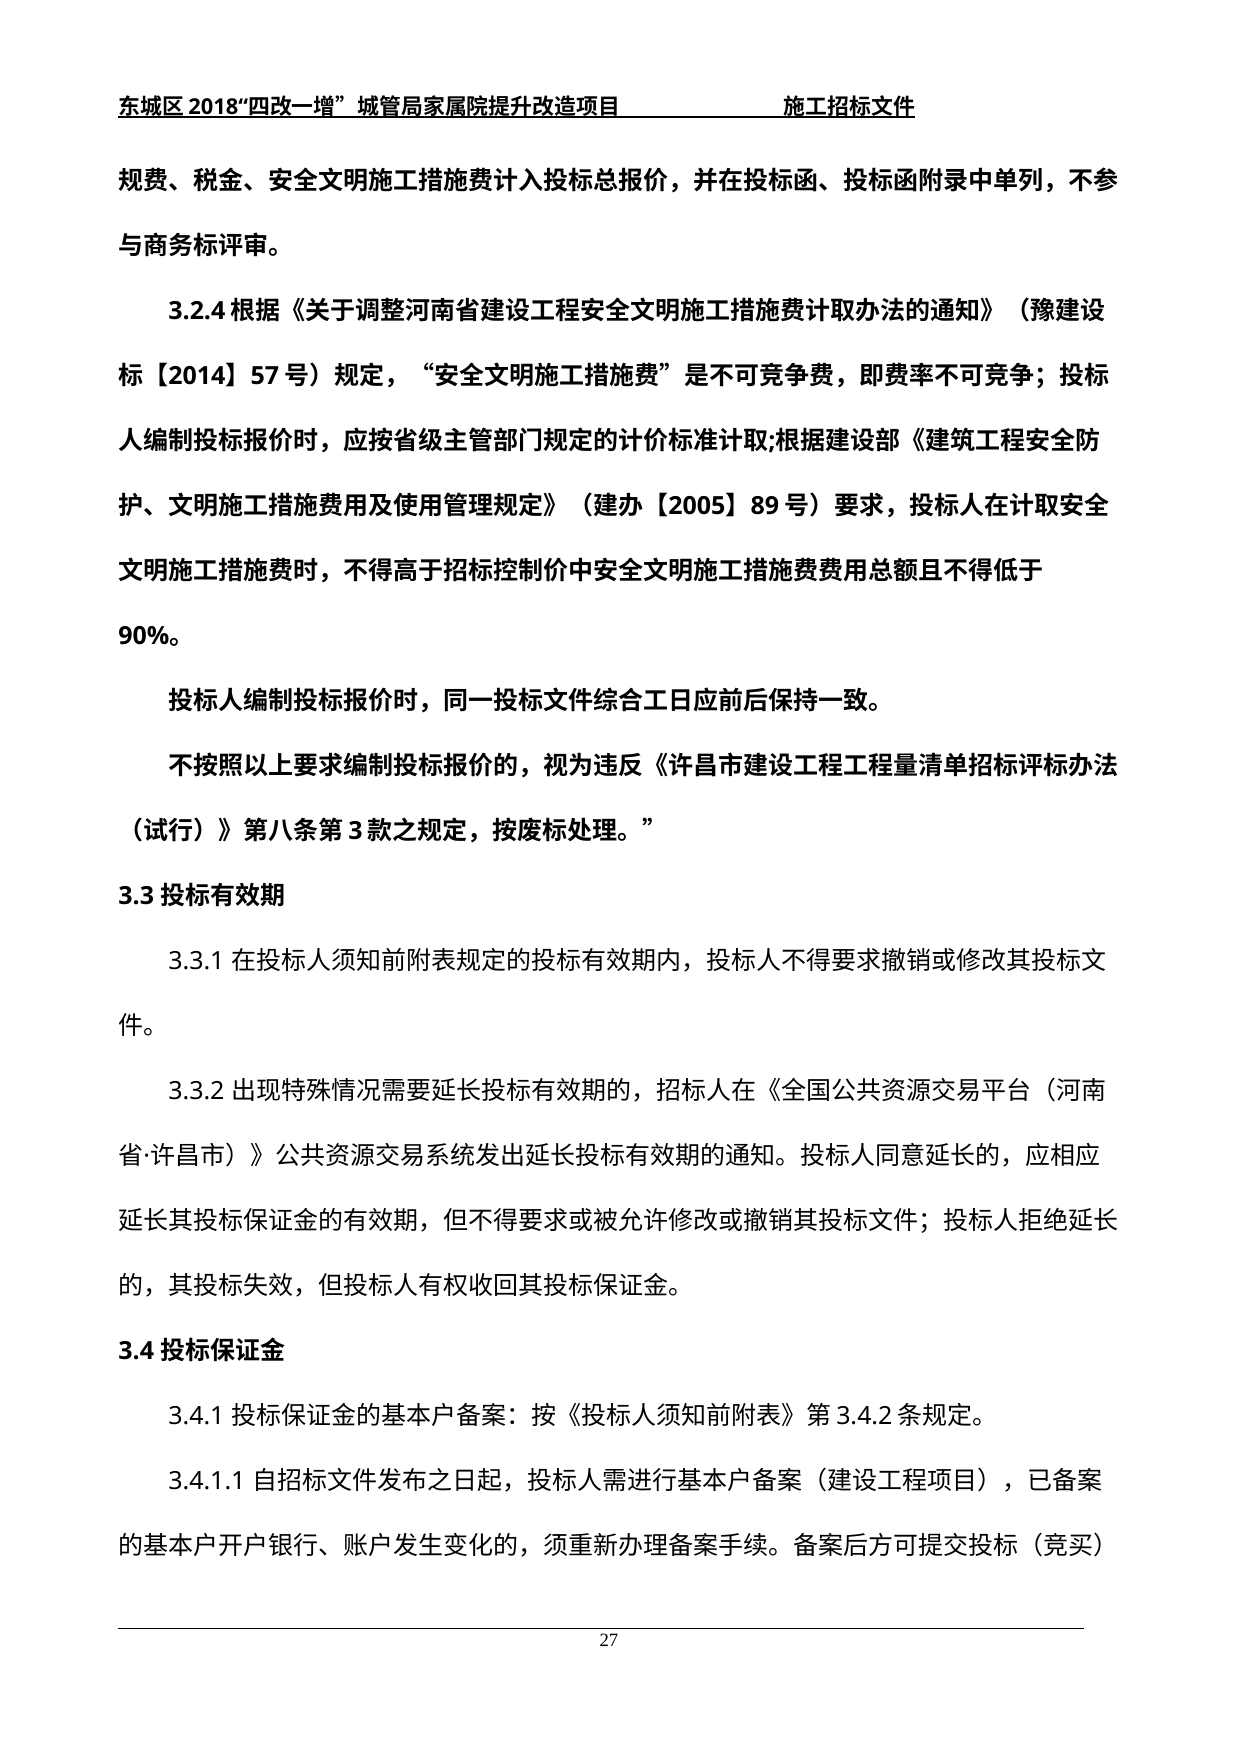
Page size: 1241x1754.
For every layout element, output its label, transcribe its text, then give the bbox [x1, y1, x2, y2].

text 不按照以上要求编制投标报价的，视为违反《许昌市建设工程工程量清单招标评标办法（试行）》第八条第3款之规定，按废标处理。” [118, 731, 1122, 861]
text 3.3.2 出现特殊情况需要延长投标有效期的，招标人在《全国公共资源交易平台（河南省·许昌市）》公共资源交易系统发出延长投标有效期的通知。投标人同意延长的，应相应延长其投标保证金的有效期，但不得要求或被允许修改或撤销其投标文件；投标人拒绝延长的，其投标失效，但投标人有权收回其投标保证金。 [118, 1056, 1122, 1316]
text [118, 1446, 1122, 1576]
text 3.3 投标有效期 [118, 861, 1122, 926]
text 规费、税金、安全文明施工措施费计入投标总报价，并在投标函、投标函附录中单列，不参与商务标评审。 [118, 146, 1122, 276]
text 3.2.4根据《关于调整河南省建设工程安全文明施工措施费计取办法的通知》（豫建设标【2014】57号）规定，“安全文明施工措施费”是不可竞争费，即费率不可竞争；投标人编制投标报价时，应按省级主管部门规定的计价标准计取;根据建设部《建筑工程安全防护、文明施工措施费用及使用管理规定》（建办【2005】89号）要求，投标人在计取安全文明施工措施费时，不得高于招标控制价中安全文明施工措施费费用总额且不得低于90%。 [118, 276, 1122, 666]
text 3.3.1 在投标人须知前附表规定的投标有效期内，投标人不得要求撤销或修改其投标文件。 [118, 926, 1122, 1056]
text 投标人编制投标报价时，同一投标文件综合工日应前后保持一致。 [118, 666, 1122, 731]
text 3.4 投标保证金 [118, 1316, 1122, 1381]
text 3.4.1 投标保证金的基本户备案：按《投标人须知前附表》第3.4.2条规定。 [118, 1381, 1122, 1446]
